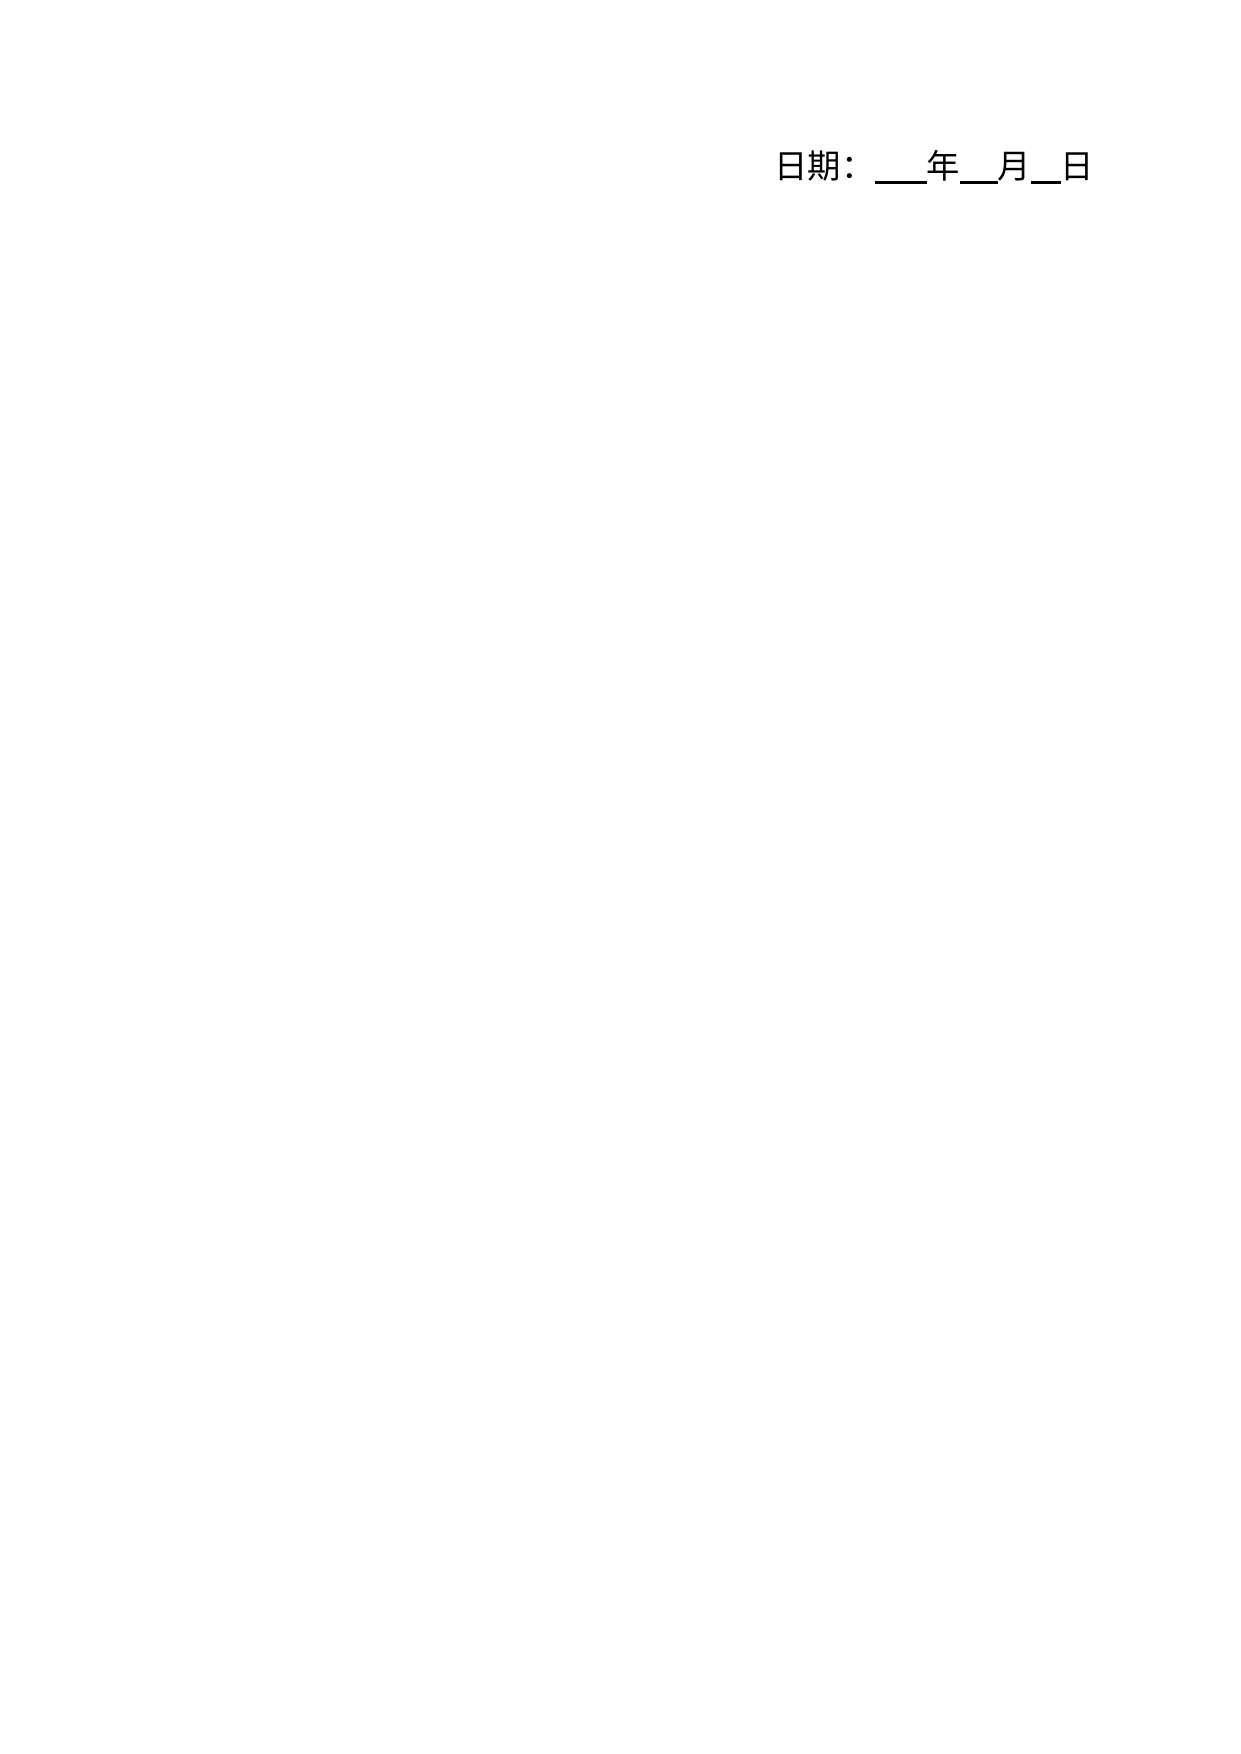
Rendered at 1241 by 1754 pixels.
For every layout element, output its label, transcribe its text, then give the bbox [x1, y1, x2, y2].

text 日期： 年 月 日 [146, 140, 1094, 188]
